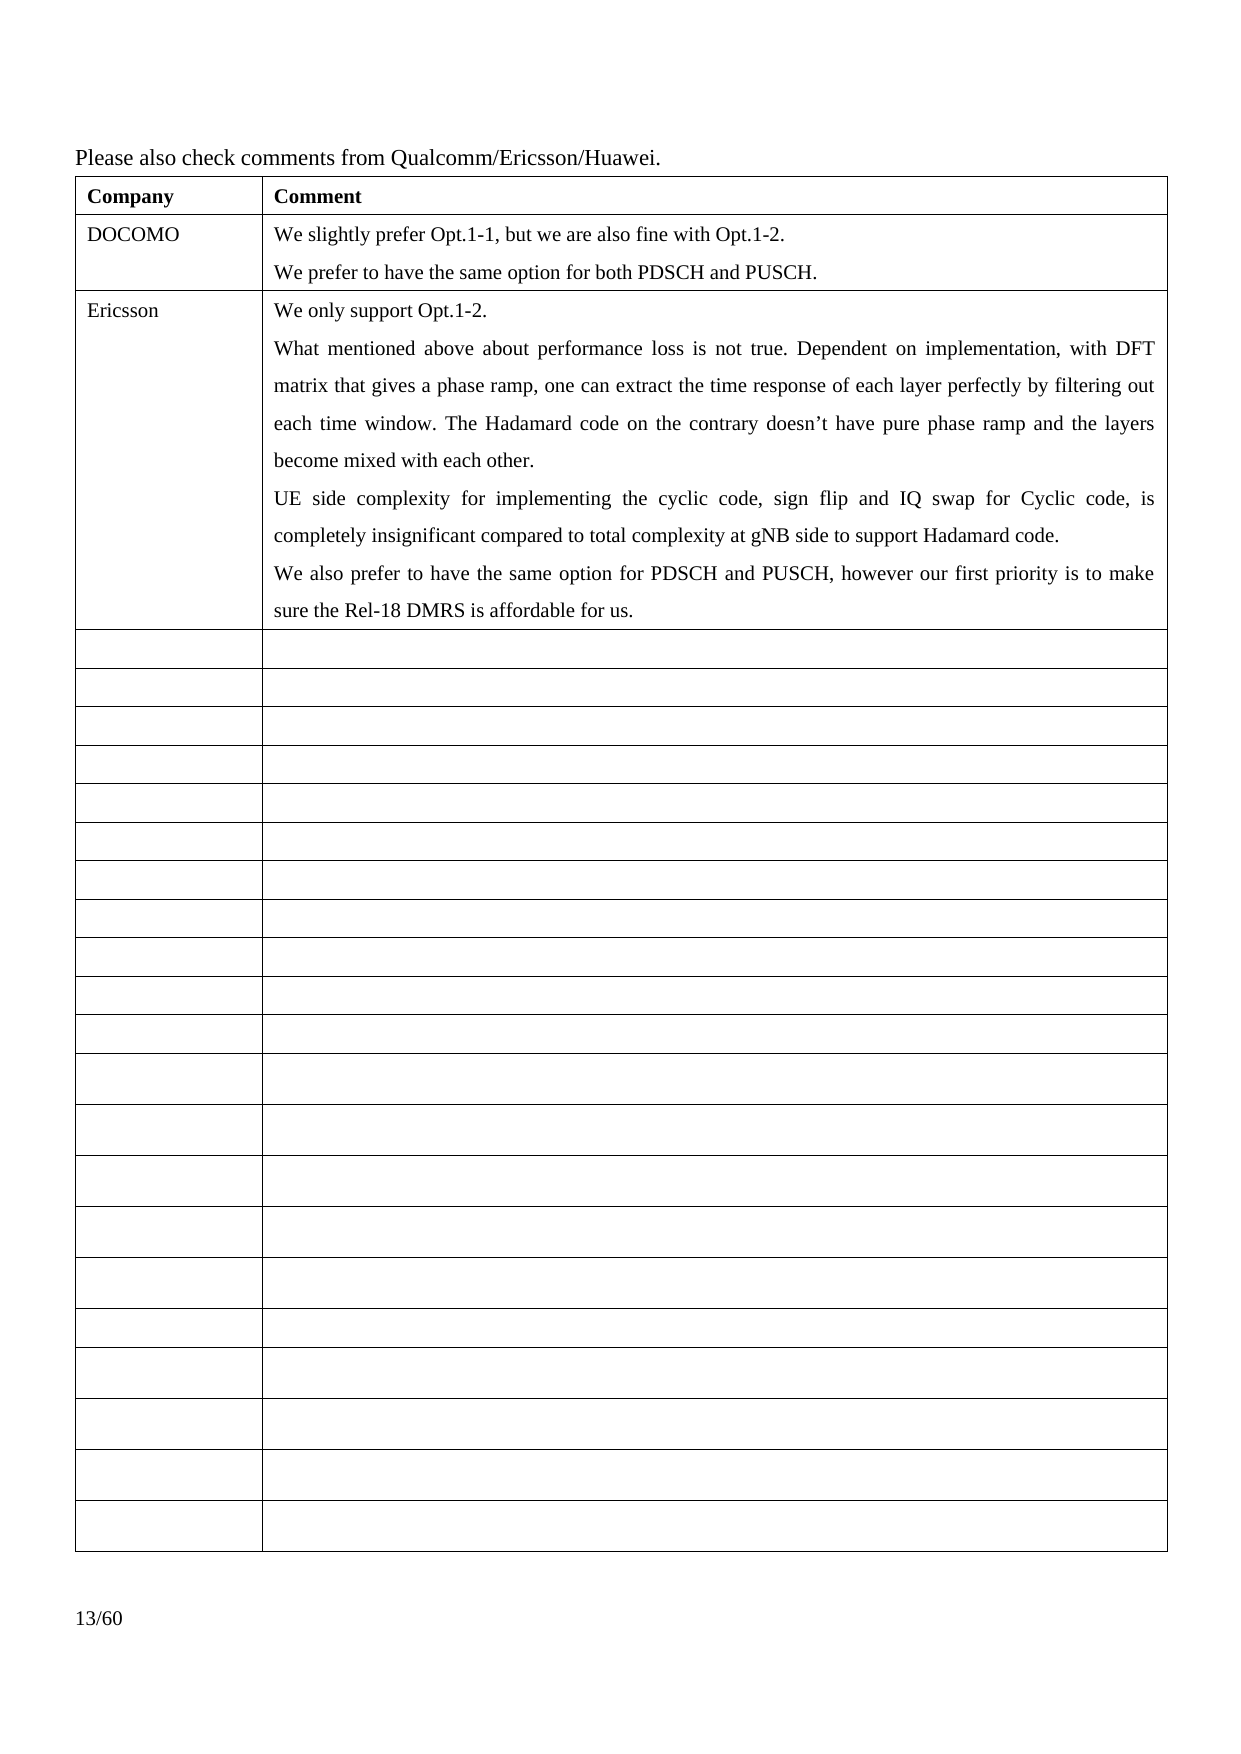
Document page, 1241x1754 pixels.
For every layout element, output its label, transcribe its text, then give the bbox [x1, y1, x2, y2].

table_cell [76, 1309, 262, 1347]
table_cell [76, 861, 262, 899]
table_cell [76, 977, 262, 1014]
table_cell [76, 1156, 262, 1206]
table_cell [263, 938, 1167, 976]
table_cell [263, 1054, 1167, 1104]
table_cell [76, 784, 262, 822]
table_cell [263, 1156, 1167, 1206]
table_cell [263, 707, 1167, 744]
table_cell [76, 1348, 262, 1398]
table_cell [263, 1015, 1167, 1053]
text Please also check comments from Qualcomm/Ericsson/Huawei. [75, 138, 1165, 176]
table_cell We slightly prefer Opt.1-1, but we are also fine with Opt.1-2. We prefer to have the same option for both PDSCH and PUSCH. [263, 215, 1167, 290]
table_cell [76, 1501, 262, 1551]
table_cell [76, 1258, 262, 1308]
table_cell [263, 746, 1167, 783]
table_cell [76, 900, 262, 937]
table_cell [76, 707, 262, 744]
table_cell [76, 630, 262, 667]
table_cell [263, 1399, 1167, 1449]
table_cell [263, 1501, 1167, 1551]
table_cell [263, 1348, 1167, 1398]
table_cell [76, 1207, 262, 1257]
table_cell [263, 977, 1167, 1014]
table_cell [76, 746, 262, 783]
table_cell DOCOMO [76, 215, 262, 290]
table_cell [76, 1015, 262, 1053]
table_cell [263, 1207, 1167, 1257]
table_cell [263, 1450, 1167, 1500]
table_cell [263, 900, 1167, 937]
table_header Company [76, 177, 262, 214]
table_cell [76, 1450, 262, 1500]
table_cell [263, 861, 1167, 899]
table_cell [263, 823, 1167, 860]
table_cell [263, 784, 1167, 822]
table_cell [263, 1258, 1167, 1308]
table_cell Ericsson [76, 291, 262, 629]
table_cell [76, 1105, 262, 1155]
table_cell [76, 669, 262, 706]
table_cell [263, 669, 1167, 706]
table_cell [263, 630, 1167, 667]
table_cell [76, 1399, 262, 1449]
table_cell [263, 1309, 1167, 1347]
table_cell [263, 1105, 1167, 1155]
table_cell [76, 1054, 262, 1104]
table_cell [76, 823, 262, 860]
table_cell [76, 938, 262, 976]
table_header Comment [263, 177, 1167, 214]
table_cell We only support Opt.1-2. What mentioned above about performance loss is not true. Dependent on implementation, with DFT matrix that gives a phase ramp, one can extract the time response of each layer perfectly by filtering out each time window. The Hadamard code on the contrary doesn’t have pure phase ramp and the layers become mixed with each other. UE side complexity for implementing the cyclic code, sign flip and IQ swap for Cyclic code, is completely insignificant compared to total complexity at gNB side to support Hadamard code. We also prefer to have the same option for PDSCH and PUSCH, however our first priority is to make sure the Rel-18 DMRS is affordable for us. [263, 291, 1167, 629]
